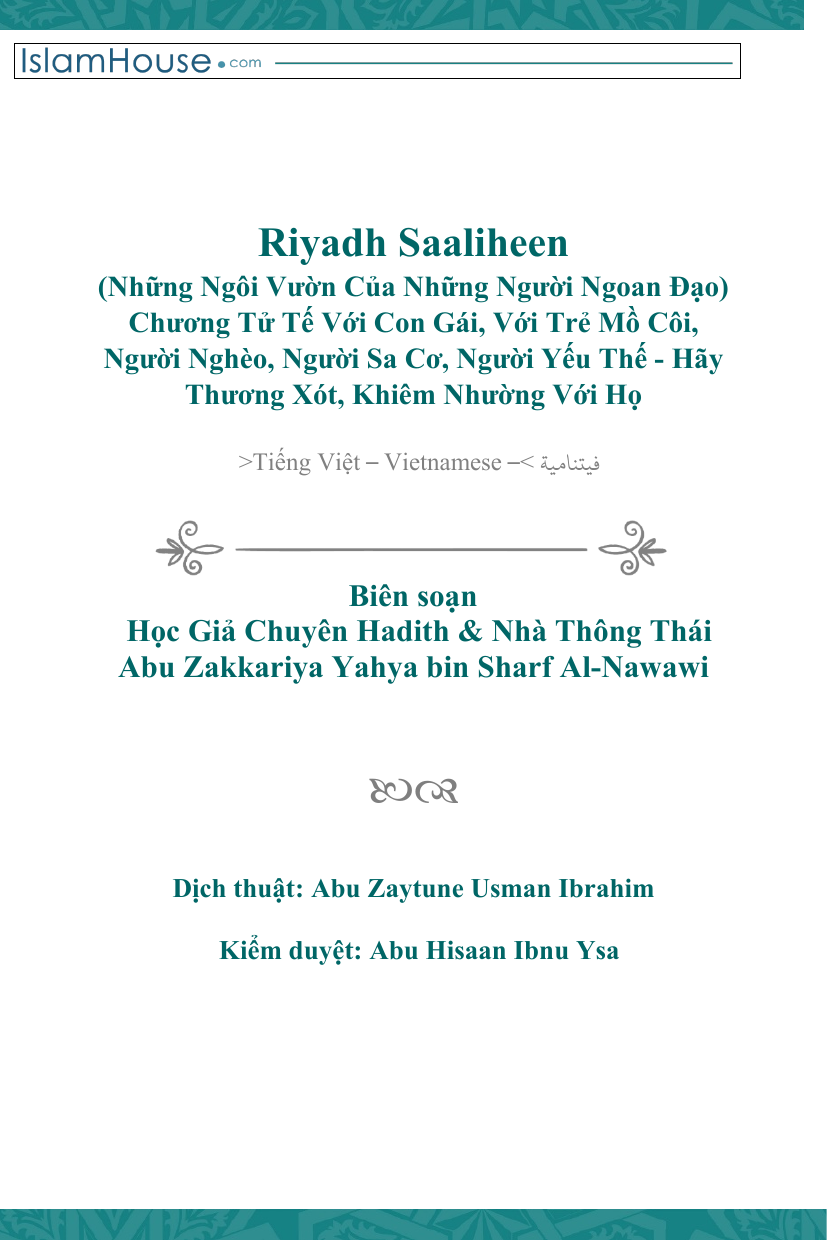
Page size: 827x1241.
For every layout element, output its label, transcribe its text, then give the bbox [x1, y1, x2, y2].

picture [15, 44, 740, 78]
text Chương Tử Tế Với Con Gái, Với Trẻ Mồ Côi, Người Nghèo, Người Sa Cơ, Người Yếu Thế - Hãy Thương Xót, Khiêm Nhường Với Họ [89, 305, 738, 411]
text >Tiếng Việt – Vietnamese –< فيتنامية [89, 442, 738, 484]
picture [0, 0, 804, 30]
text Biên soạn [89, 577, 738, 613]
text Kiểm duyệt: Abu Hisaan Ibnu Ysa [89, 934, 738, 965]
text (Những Ngôi Vườn Của Những Người Ngoan Đạo) [89, 269, 738, 302]
text Riyadh Saaliheen [89, 217, 738, 265]
text Dịch thuật: Abu Zaytune Usman Ibrahim [89, 872, 738, 903]
text Học Giả Chuyên Hadith & Nhà Thông Thái Abu Zakkariya Yahya bin Sharf Al-Nawawi [89, 613, 738, 684]
picture [0, 1209, 827, 1240]
